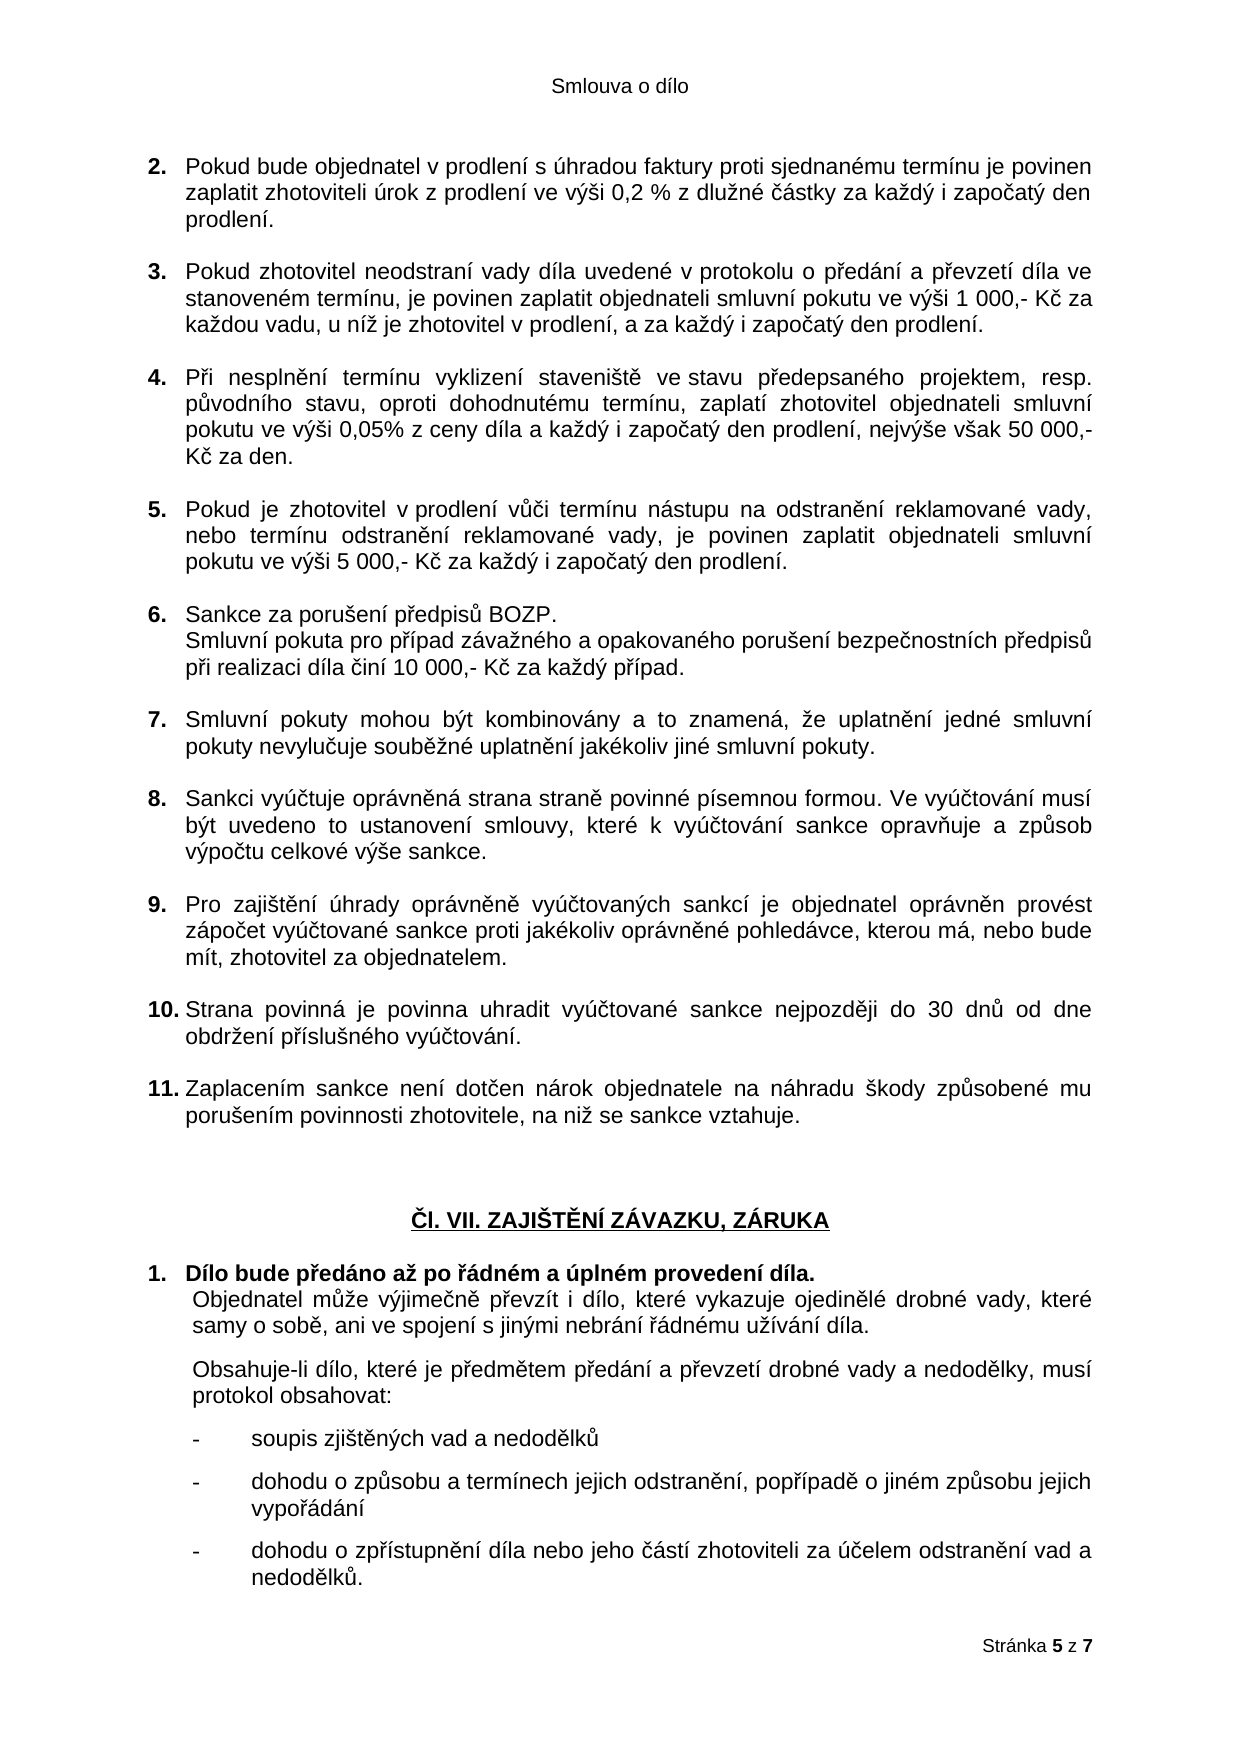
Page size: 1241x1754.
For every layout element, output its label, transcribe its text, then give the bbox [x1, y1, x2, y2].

list Dílo bude předáno až po řádném a úplném provedení díla. [148, 1260, 1092, 1286]
list Zaplacením sankce není dotčen nárok objednatele na náhradu škody způsobené mu porušením povinnosti zhotovitele, na niž se sankce vztahuje. [148, 1075, 1092, 1128]
list soupis zjištěných vad a nedodělků [192, 1425, 1092, 1451]
list Při nesplnění termínu vyklizení staveniště ve stavu předepsaného projektem, resp. původního stavu, oproti dohodnutému termínu, zaplatí zhotovitel objednateli smluvní pokutu ve výši 0,05% z ceny díla a každý i započatý den prodlení, nejvýše však 50 000,-Kč za den. [148, 364, 1092, 469]
list Smluvní pokuta pro případ závažného a opakovaného porušení bezpečnostních předpisů při realizaci díla činí 10 000,- Kč za každý případ. [185, 627, 1092, 680]
list Pokud bude objednatel v prodlení s úhradou faktury proti sjednanému termínu je povinen zaplatit zhotoviteli úrok z prodlení ve výši 0,2 % z dlužné částky za každý i započatý den prodlení. [148, 153, 1092, 232]
list Sankce za porušení předpisů BOZP. [148, 601, 1092, 627]
list dohodu o zpřístupnění díla nebo jeho částí zhotoviteli za účelem odstranění vad a nedodělků. [192, 1537, 1092, 1590]
list Strana povinná je povinna uhradit vyúčtované sankce nejpozději do 30 dnů od dne obdržení příslušného vyúčtování. [148, 996, 1092, 1049]
list Pokud zhotovitel neodstraní vady díla uvedené v protokolu o předání a převzetí díla ve stanoveném termínu, je povinen zaplatit objednateli smluvní pokutu ve výši 1 000,- Kč za každou vadu, u níž je zhotovitel v prodlení, a za každý i započatý den prodlení. [148, 258, 1092, 337]
list dohodu o způsobu a termínech jejich odstranění, popřípadě o jiném způsobu jejich vypořádání [192, 1468, 1092, 1521]
list Pokud je zhotovitel v prodlení vůči termínu nástupu na odstranění reklamované vady, nebo termínu odstranění reklamované vady, je povinen zaplatit objednateli smluvní pokutu ve výši 5 000,- Kč za každý i započatý den prodlení. [148, 496, 1092, 574]
text Obsahuje-li dílo, které je předmětem předání a převzetí drobné vady a nedodělky, musí protokol obsahovat: [192, 1356, 1092, 1408]
list Sankci vyúčtuje oprávněná strana straně povinné písemnou formou. Ve vyúčtování musí být uvedeno to ustanovení smlouvy, které k vyúčtování sankce opravňuje a způsob výpočtu celkové výše sankce. [148, 785, 1092, 864]
text Objednatel může výjimečně převzít i dílo, které vykazuje ojedinělé drobné vady, které samy o sobě, ani ve spojení s jinými nebrání řádnému užívání díla. [192, 1286, 1092, 1339]
list Smluvní pokuty mohou být kombinovány a to znamená, že uplatnění jedné smluvní pokuty nevylučuje souběžné uplatnění jakékoliv jiné smluvní pokuty. [148, 706, 1092, 759]
text Čl. VII. ZAJIŠTĚNÍ ZÁVAZKU, ZÁRUKA [148, 1207, 1092, 1233]
list Pro zajištění úhrady oprávněně vyúčtovaných sankcí je objednatel oprávněn provést zápočet vyúčtované sankce proti jakékoliv oprávněné pohledávce, kterou má, nebo bude mít, zhotovitel za objednatelem. [148, 891, 1092, 970]
